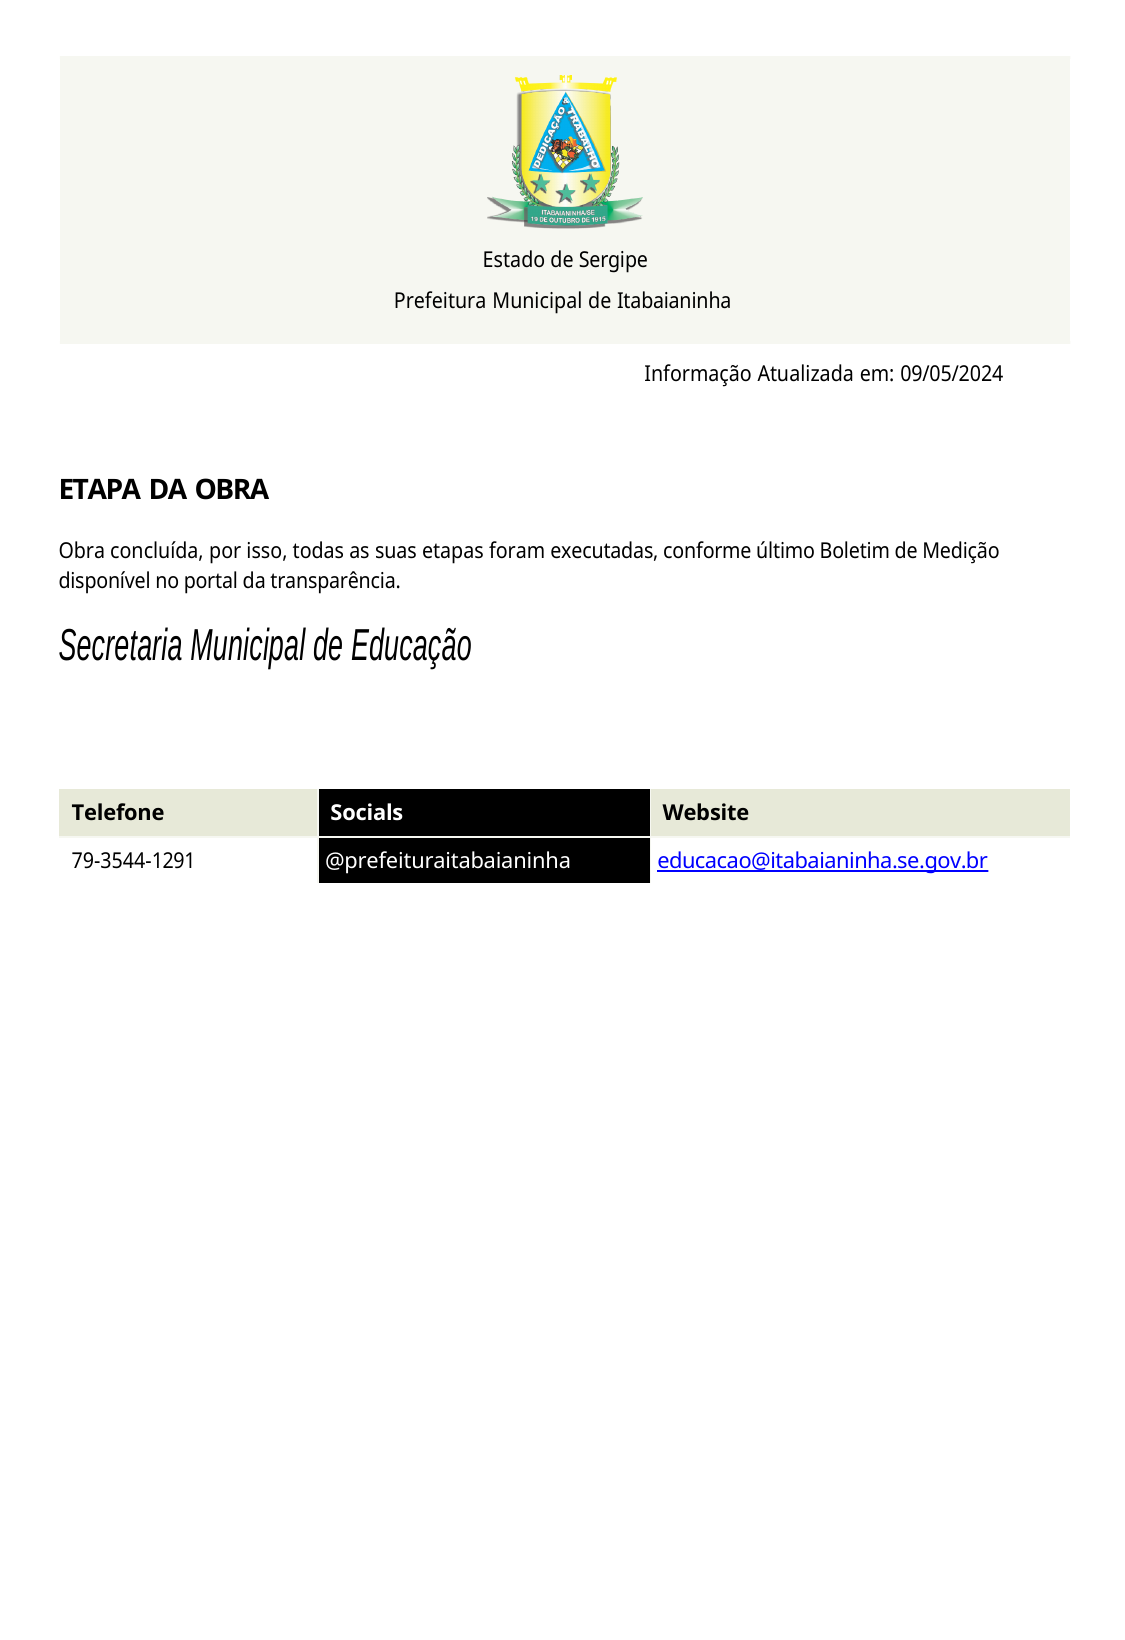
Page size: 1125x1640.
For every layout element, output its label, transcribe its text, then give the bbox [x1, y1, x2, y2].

text ETAPA DA OBRA [58, 470, 1081, 508]
text Obra concluída, por isso, todas as suas etapas foram executadas, conforme último Boletim de Medição disponível no portal da transparência. [58, 535, 1081, 594]
picture [487, 75, 643, 229]
table_header Socials [319, 789, 650, 836]
table_header Telefone [59, 789, 317, 836]
table_cell 79-3544-1291 [59, 838, 317, 883]
table_header Website [651, 789, 1070, 836]
title Secretaria Municipal de Educação [58, 618, 1081, 670]
table_cell @prefeituraitabaianinha [319, 838, 650, 883]
text Informação Atualizada em: 09/05/2024 [644, 358, 1081, 387]
table_cell educacao@itabaianinha.se.gov.br [651, 838, 1070, 883]
